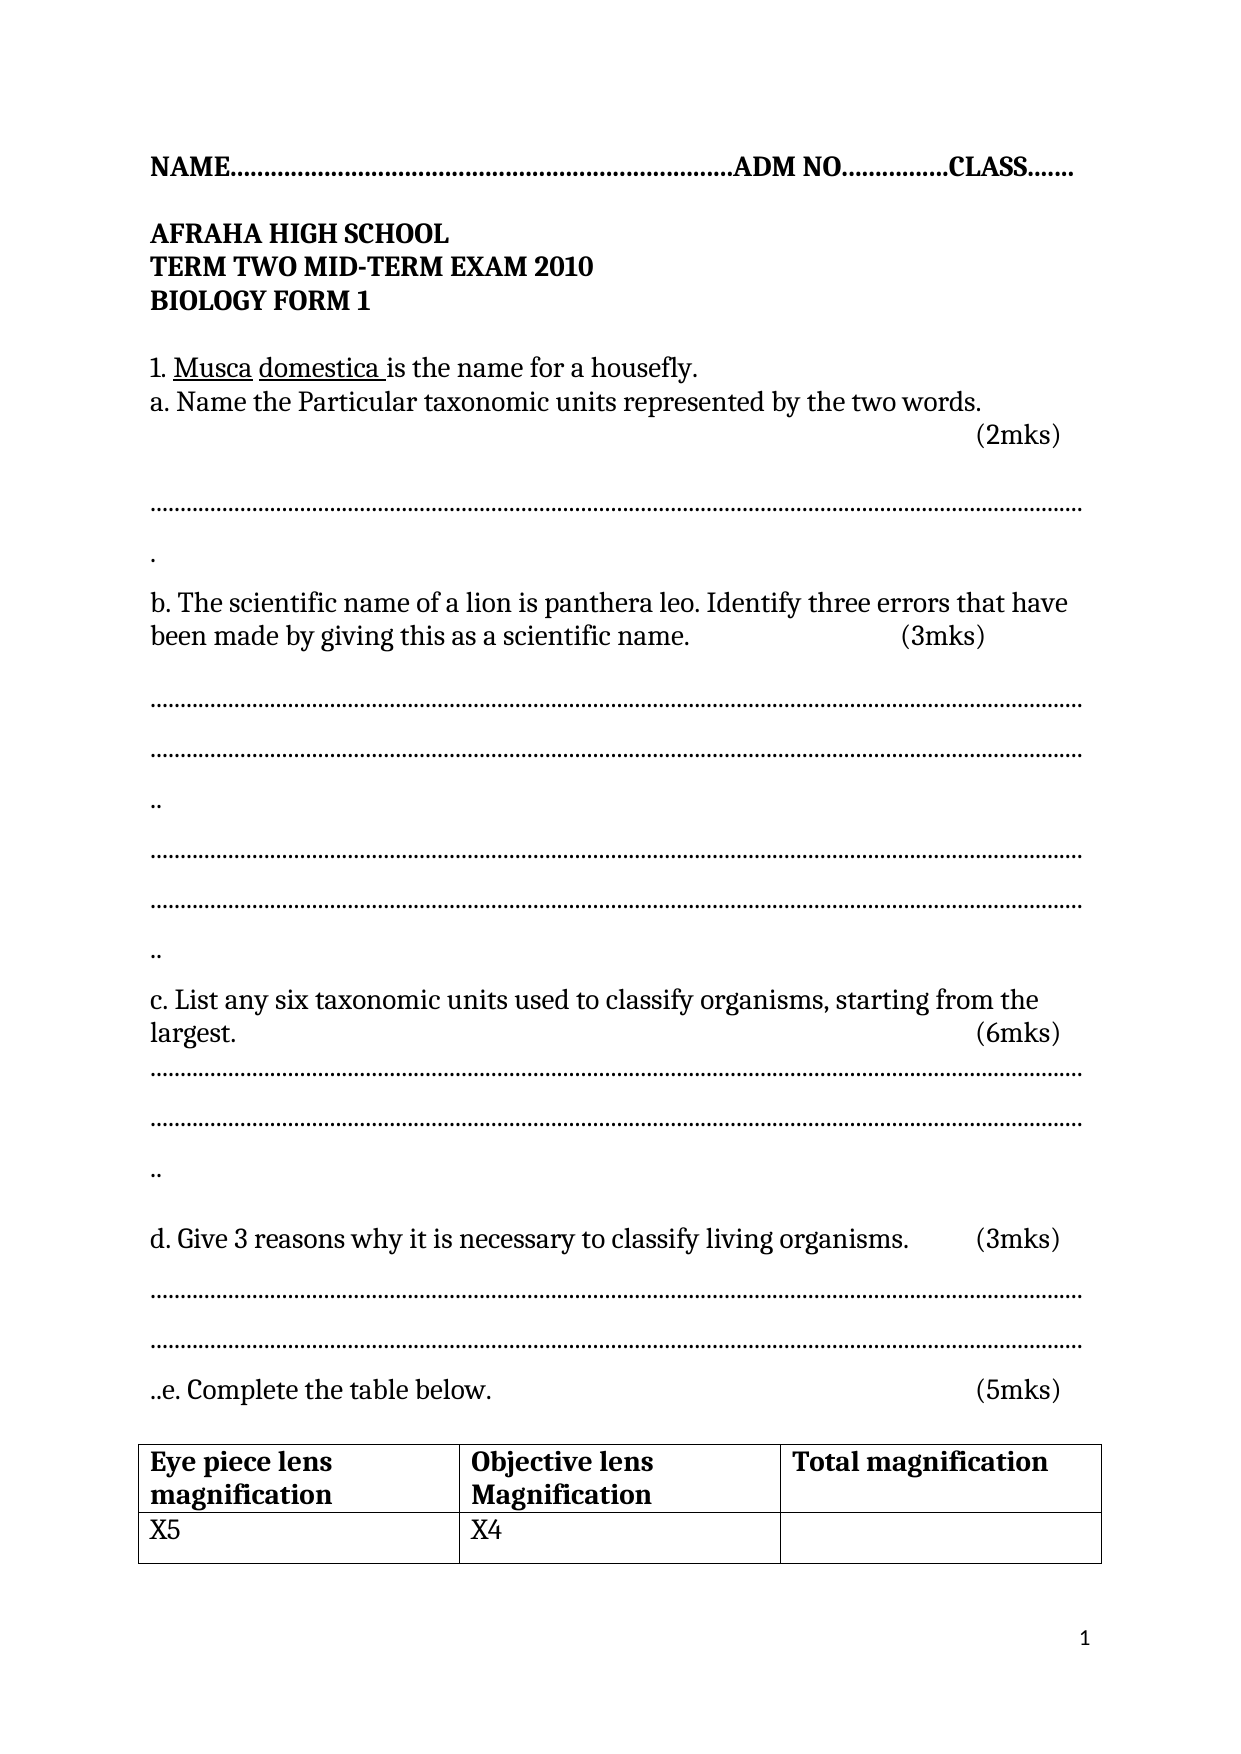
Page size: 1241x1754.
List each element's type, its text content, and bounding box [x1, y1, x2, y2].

text .......................................................................................................................................................................................................................................................................................................................... [150, 681, 1090, 815]
text AFRAHA HIGH SCHOOL [150, 217, 1090, 251]
text NAME...........................................................................ADM NO................CLASS....... [150, 150, 1090, 183]
table_cell X5 [139, 1513, 459, 1563]
text ..........................................................................................................................................................................................................................................................................................................................e. Complete the table below. (5mks) [150, 1272, 1090, 1406]
table_header Eye piece lens magnification [139, 1445, 459, 1512]
text BIOLOGY FORM 1 [150, 284, 1090, 318]
text TERM TWO MID-TERM EXAM 2010 [150, 251, 1090, 284]
text a. Name the Particular taxonomic units represented by the two words. (2mks) [150, 385, 1090, 452]
table_header Objective lens Magnification [460, 1445, 780, 1512]
text b. The scientific name of a lion is panthera leo. Identify three errors that have been made by giving this as a scientific name. (3mks) [150, 586, 1090, 653]
text d. Give 3 reasons why it is necessary to classify living organisms. (3mks) [150, 1222, 1090, 1255]
text ............................................................................................................................................................. [150, 485, 1090, 569]
text .......................................................................................................................................................................................................................................................................................................................... [150, 832, 1090, 966]
table_cell [781, 1513, 1101, 1563]
table_cell X4 [460, 1513, 780, 1563]
text c. List any six taxonomic units used to classify organisms, starting from the largest. (6mks) [150, 983, 1090, 1050]
table_header Total magnification [781, 1445, 1101, 1512]
text 1. Musca domestica is the name for a housefly. [150, 351, 1090, 385]
text .......................................................................................................................................................................................................................................................................................................................... [150, 1050, 1090, 1184]
